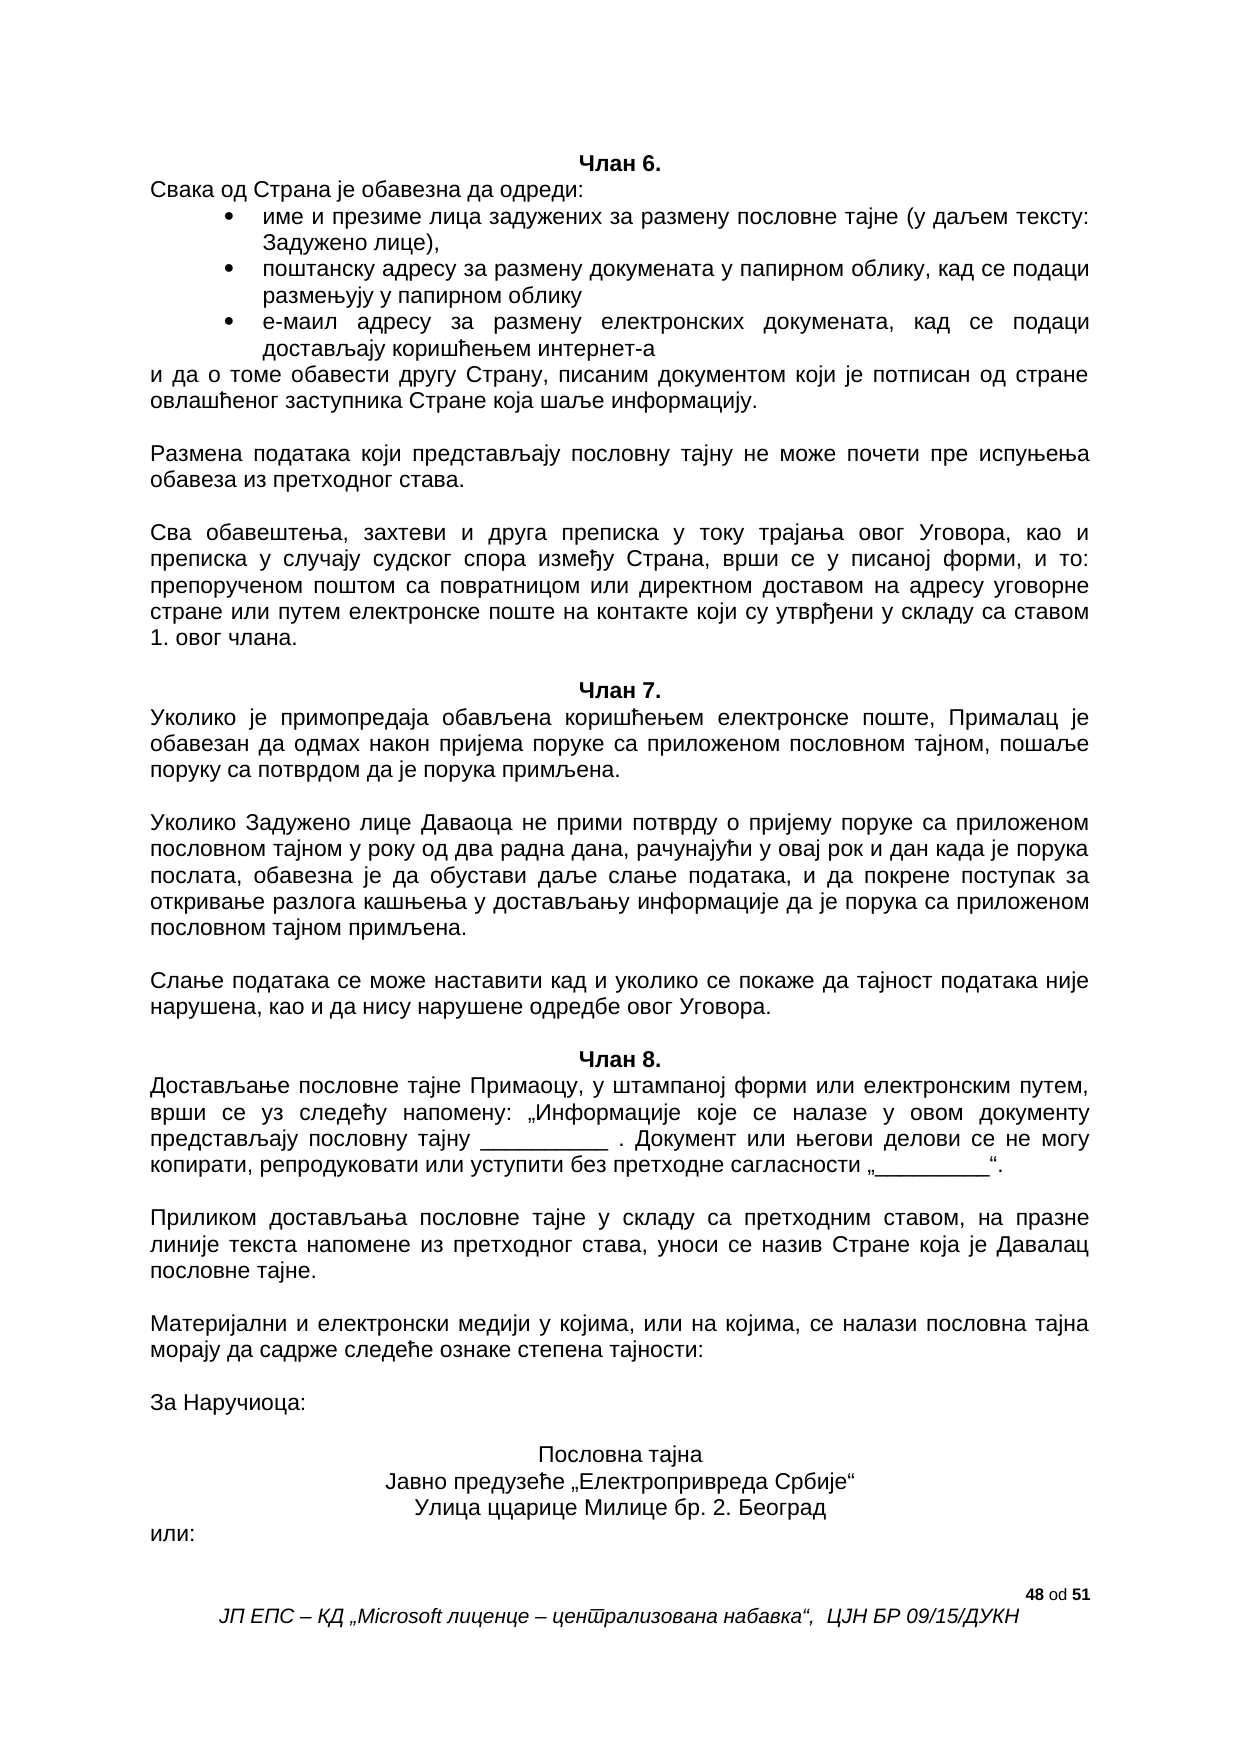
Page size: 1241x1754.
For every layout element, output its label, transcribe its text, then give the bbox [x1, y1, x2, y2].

text Приликом достављања пословне тајне у складу са претходним ставом, на празне линије текста напомене из претходног става, уноси се назив Стране која је Давалац пословне тајне. [150, 1204, 1090, 1283]
text Члан 7. [150, 677, 1090, 703]
text Члан 6. [150, 150, 1090, 176]
list поштанску адресу за размену докумената у папирном облику, кад се подаци размењују у папирном облику [225, 255, 1090, 308]
list име и презиме лица задужених за размену пословне тајне (у даљем тексту: Задужено лице), [225, 203, 1090, 255]
text За Наручиоца: [150, 1389, 1090, 1415]
text Материјални и електронски медији у којима, или на којима, се налази пословна тајна морају да садрже следеће ознаке степена тајности: [150, 1309, 1090, 1362]
text Члан 8. [150, 1046, 1090, 1072]
text Достављање пословне тајне Примаоцу, у штампаној форми или електронским путем, врши се уз следећу напомену: „Информације које се налазе у овом документу представљају пословну тајну __________ . Документ или његови делови се не могу копирати, репродуковати или уступити без претходне сагласности „_________“. [150, 1072, 1090, 1178]
text Свака од Страна је обавезна да одреди: [150, 176, 1090, 203]
list е-маил адресу за размену електронских докумената, кад се подаци достављају коришћењем интернет-а [225, 308, 1090, 361]
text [150, 1468, 1090, 1494]
text и да о томе обавести другу Страну, писаним документом који је потписан од стране овлашћеног заступника Стране која шаље информацију. [150, 361, 1090, 413]
text Размена података који представљају пословну тајну не може почети пре испуњења обавеза из претходног става. [150, 440, 1090, 493]
text Слање података се може наставити кад и уколико се покаже да тајност података није нарушена, као и да нису нарушене одредбе овог Уговора. [150, 967, 1090, 1020]
text или: [150, 1520, 1090, 1547]
text Уколико Задужено лице Даваоца не прими потврду о пријему поруке са приложеном пословном тајном у року од два радна дана, рачунајући у овај рок и дан када је порука послата, обавезна је да обустави даље слање података, и да покрене поступак за откривање разлога кашњења у достављању информације да је порука са приложеном пословном тајном примљена. [150, 809, 1090, 941]
text Уколико је примопредаја обављена коришћењем електронске поште, Прималац је обавезан да одмах након пријема поруке са приложеном пословном тајном, пошаље поруку са потврдом да је порука примљена. [150, 703, 1090, 782]
text Пословна тајна [150, 1441, 1090, 1468]
text Улица ццарице Милице бр. 2. Београд [150, 1494, 1090, 1520]
text Сва обавештења, захтеви и друга преписка у току трајања овог Уговора, као и преписка у случају судског спора између Страна, врши се у писаној форми, и то: препорученом поштом са повратницом или директном доставом на адресу уговорне стране или путем електронске поште на контакте који су утврђени у складу са ставом 1. овог члана. [150, 519, 1090, 651]
